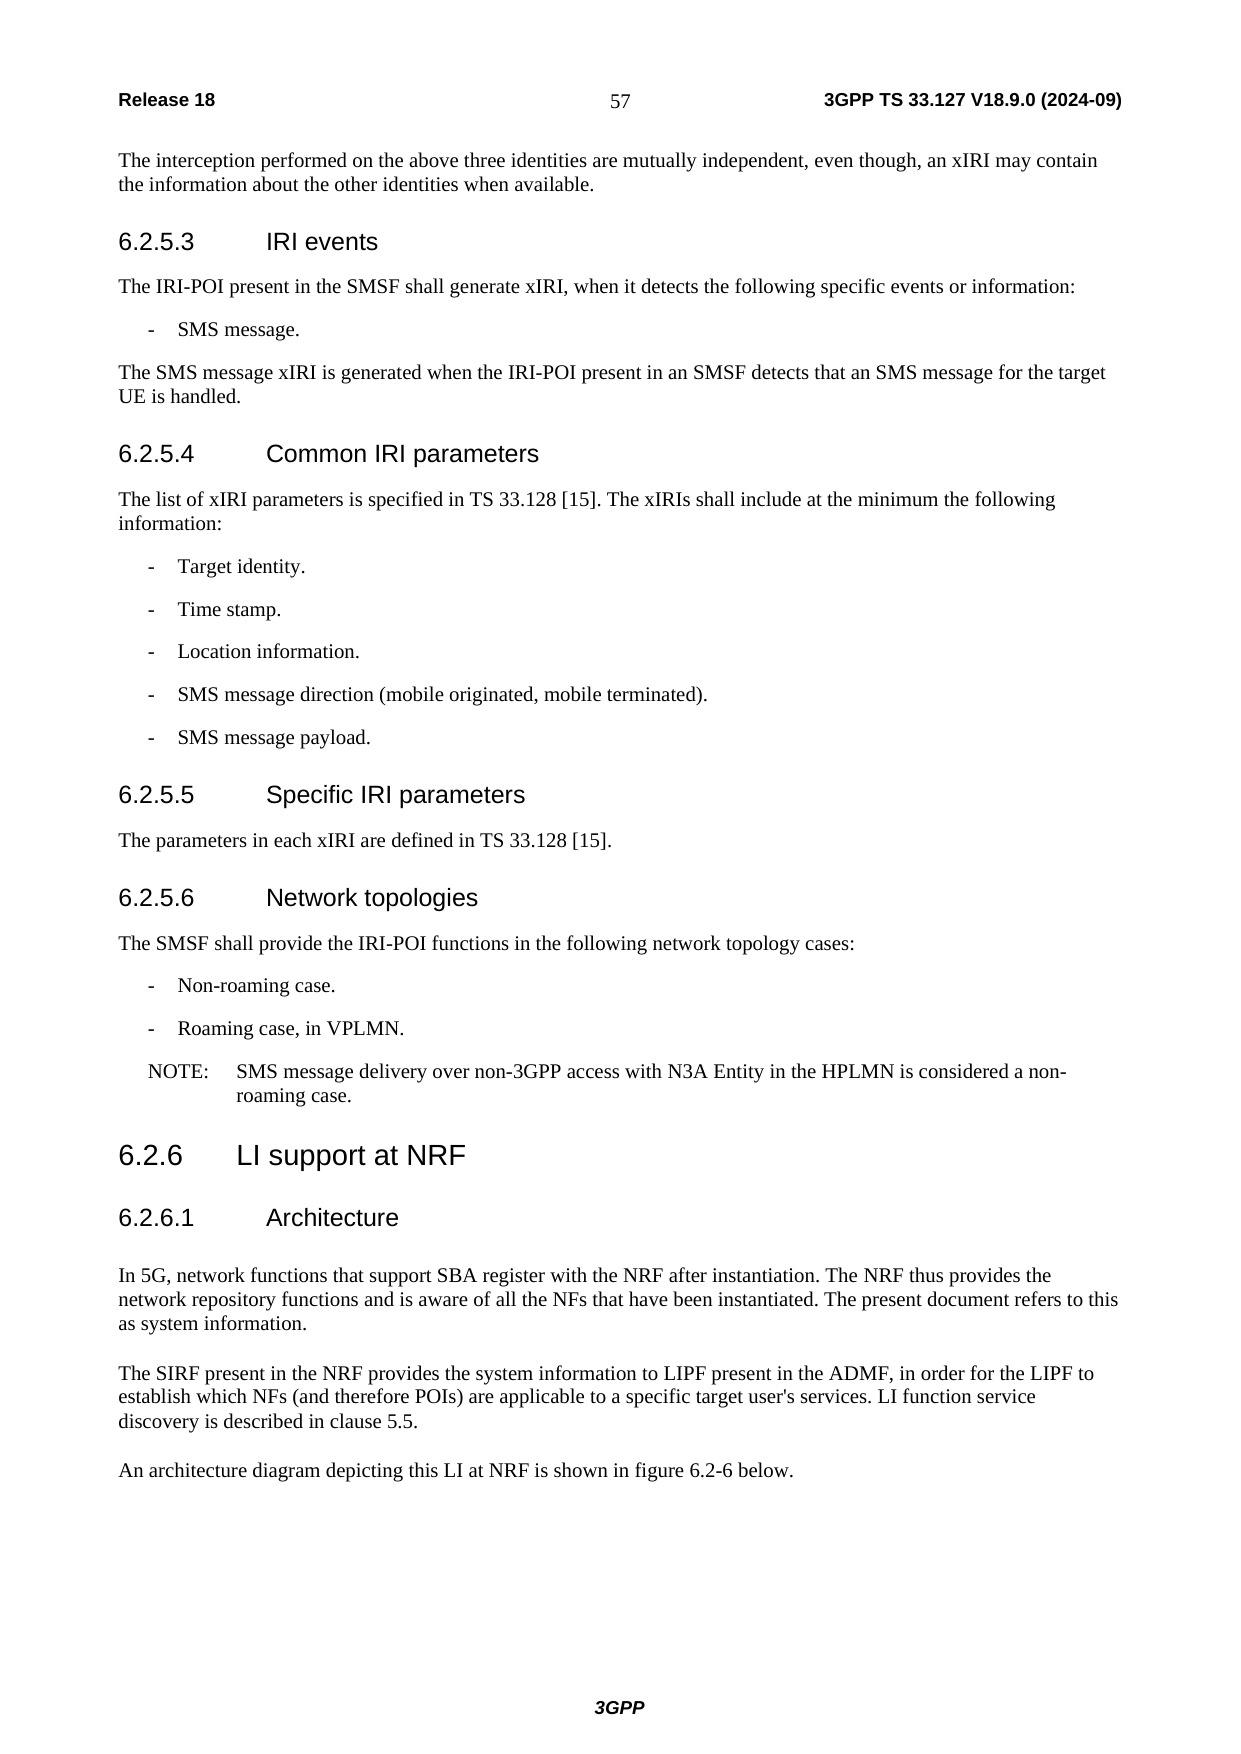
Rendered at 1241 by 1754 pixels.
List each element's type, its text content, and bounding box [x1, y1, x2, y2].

text The SIRF present in the NRF provides the system information to LIPF present in the ADMF, in order for the LIPF to establish which NFs (and therefore POIs) are applicable to a specific target user's services. LI function service discovery is described in clause 5.5. [118, 1360, 1122, 1433]
text - SMS message direction (mobile originated, mobile terminated). [148, 682, 1122, 706]
text The list of xIRI parameters is specified in TS 33.128 [15]. The xIRIs shall include at the minimum the following information: [118, 487, 1122, 535]
text - Roaming case, in VPLMN. [148, 1016, 1122, 1040]
subtitle 6.2.5.5 Specific IRI parameters [118, 780, 1122, 809]
text The SMSF shall provide the IRI-POI functions in the following network topology cases: [118, 931, 1122, 955]
text The IRI-POI present in the SMSF shall generate xIRI, when it detects the following specific events or information: [118, 274, 1122, 298]
subtitle 6.2.5.3 IRI events [118, 227, 1122, 256]
subtitle 6.2.5.4 Common IRI parameters [118, 439, 1122, 468]
subtitle 6.2.5.6 Network topologies [118, 883, 1122, 912]
text The interception performed on the above three identities are mutually independent, even though, an xIRI may contain the information about the other identities when available. [118, 147, 1122, 196]
text - Target identity. [148, 554, 1122, 578]
text The SMS message xIRI is generated when the IRI-POI present in an SMSF detects that an SMS message for the target UE is handled. [118, 360, 1122, 408]
text - SMS message. [148, 317, 1122, 341]
subtitle 6.2.6 LI support at NRF [118, 1138, 1122, 1172]
text - Time stamp. [148, 597, 1122, 621]
text - Location information. [148, 639, 1122, 663]
text - SMS message payload. [148, 725, 1122, 749]
subtitle 6.2.6.1 Architecture [118, 1203, 1122, 1232]
text - Non-roaming case. [148, 973, 1122, 997]
text An architecture diagram depicting this LI at NRF is shown in figure 6.2-6 below. [118, 1458, 1122, 1482]
text In 5G, network functions that support SBA register with the NRF after instantiation. The NRF thus provides the network repository functions and is aware of all the NFs that have been instantiated. The present document refers to this as system information. [118, 1263, 1122, 1335]
text The parameters in each xIRI are defined in TS 33.128 [15]. [118, 828, 1122, 852]
text NOTE: SMS message delivery over non-3GPP access with N3A Entity in the HPLMN is considered a non-roaming case. [148, 1059, 1122, 1107]
